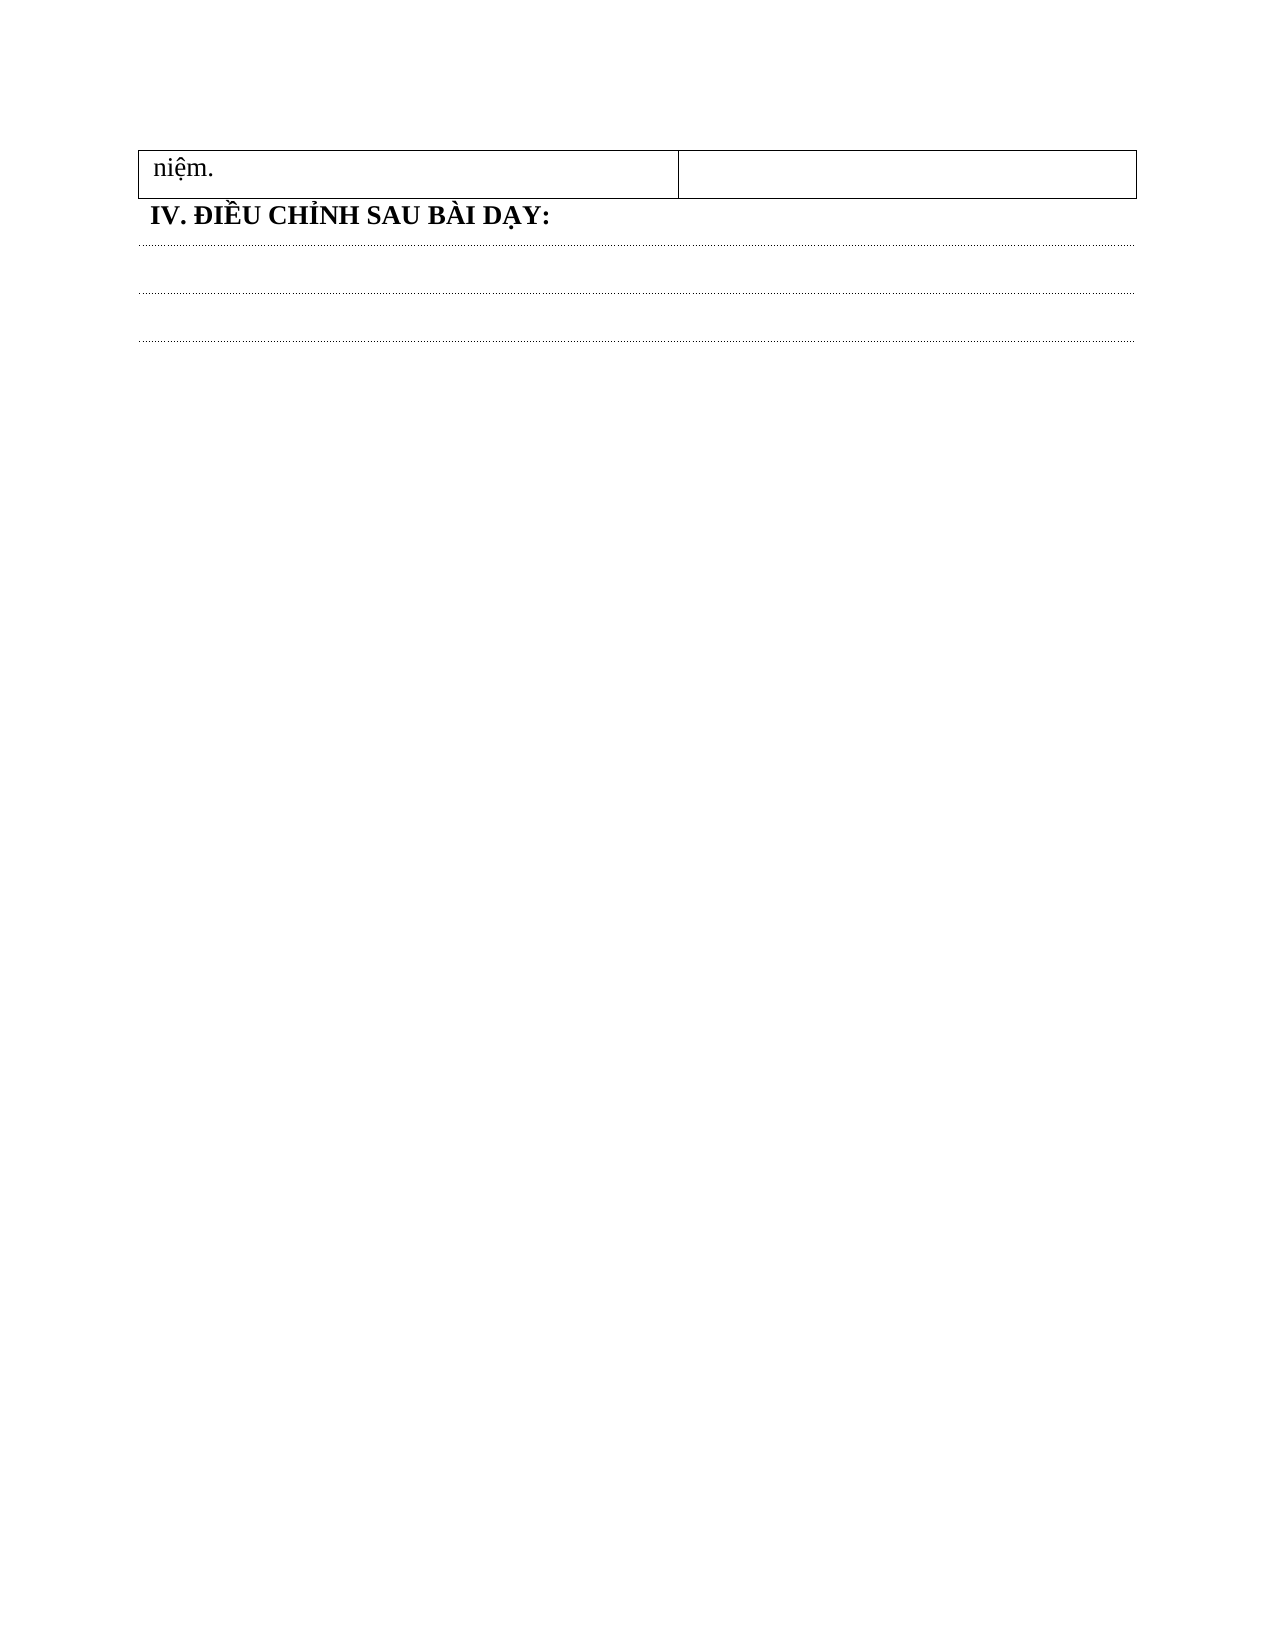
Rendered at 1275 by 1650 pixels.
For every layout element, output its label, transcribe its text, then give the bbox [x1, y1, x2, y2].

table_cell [679, 151, 1136, 198]
table_cell [139, 293, 1136, 341]
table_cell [139, 151, 678, 198]
text IV. ĐIỀU CHỈNH SAU BÀI DẠY: [150, 199, 1125, 230]
table_header [139, 245, 1136, 293]
